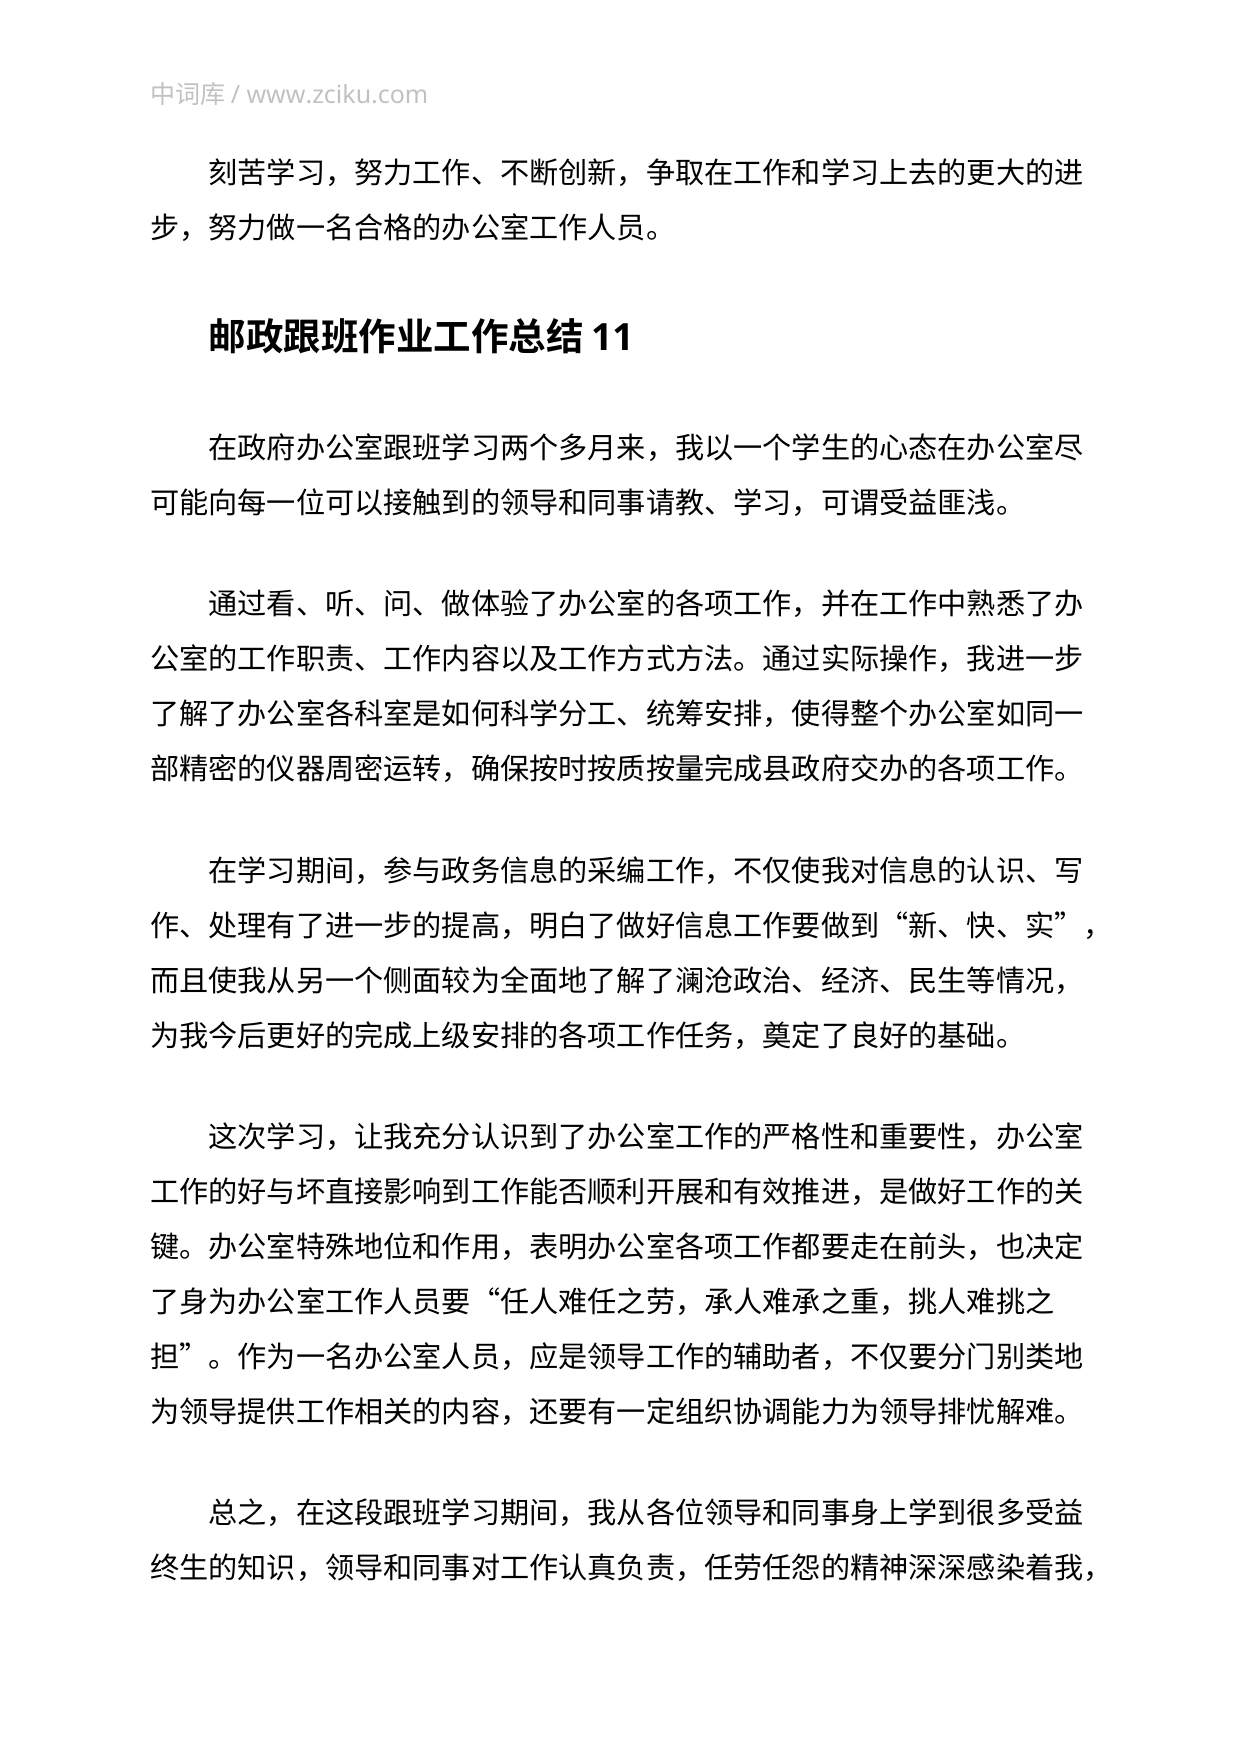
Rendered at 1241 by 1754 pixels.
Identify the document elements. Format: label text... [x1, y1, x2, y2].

text 在学习期间，参与政务信息的采编工作，不仅使我对信息的认识、写作、处理有了进一步的提高，明白了做好信息工作要做到“新、快、实”，而且使我从另一个侧面较为全面地了解了澜沧政治、经济、民生等情况，为我今后更好的完成上级安排的各项工作任务，奠定了良好的基础。 [150, 847, 1090, 1054]
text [150, 1490, 1090, 1587]
text 这次学习，让我充分认识到了办公室工作的严格性和重要性，办公室工作的好与坏直接影响到工作能否顺利开展和有效推进，是做好工作的关键。办公室特殊地位和作用，表明办公室各项工作都要走在前头，也决定了身为办公室工作人员要“任人难任之劳，承人难承之重，挑人难挑之担”。作为一名办公室人员，应是领导工作的辅助者，不仅要分门别类地为领导提供工作相关的内容，还要有一定组织协调能力为领导排忧解难。 [150, 1114, 1090, 1431]
text 在政府办公室跟班学习两个多月来，我以一个学生的心态在办公室尽可能向每一位可以接触到的领导和同事请教、学习，可谓受益匪浅。 [150, 424, 1090, 521]
text 邮政跟班作业工作总结11 [150, 307, 1090, 361]
text 刻苦学习，努力工作、不断创新，争取在工作和学习上去的更大的进步，努力做一名合格的办公室工作人员。 [150, 150, 1090, 247]
text 通过看、听、问、做体验了办公室的各项工作，并在工作中熟悉了办公室的工作职责、工作内容以及工作方式方法。通过实际操作，我进一步了解了办公室各科室是如何科学分工、统筹安排，使得整个办公室如同一部精密的仪器周密运转，确保按时按质按量完成县政府交办的各项工作。 [150, 581, 1090, 788]
